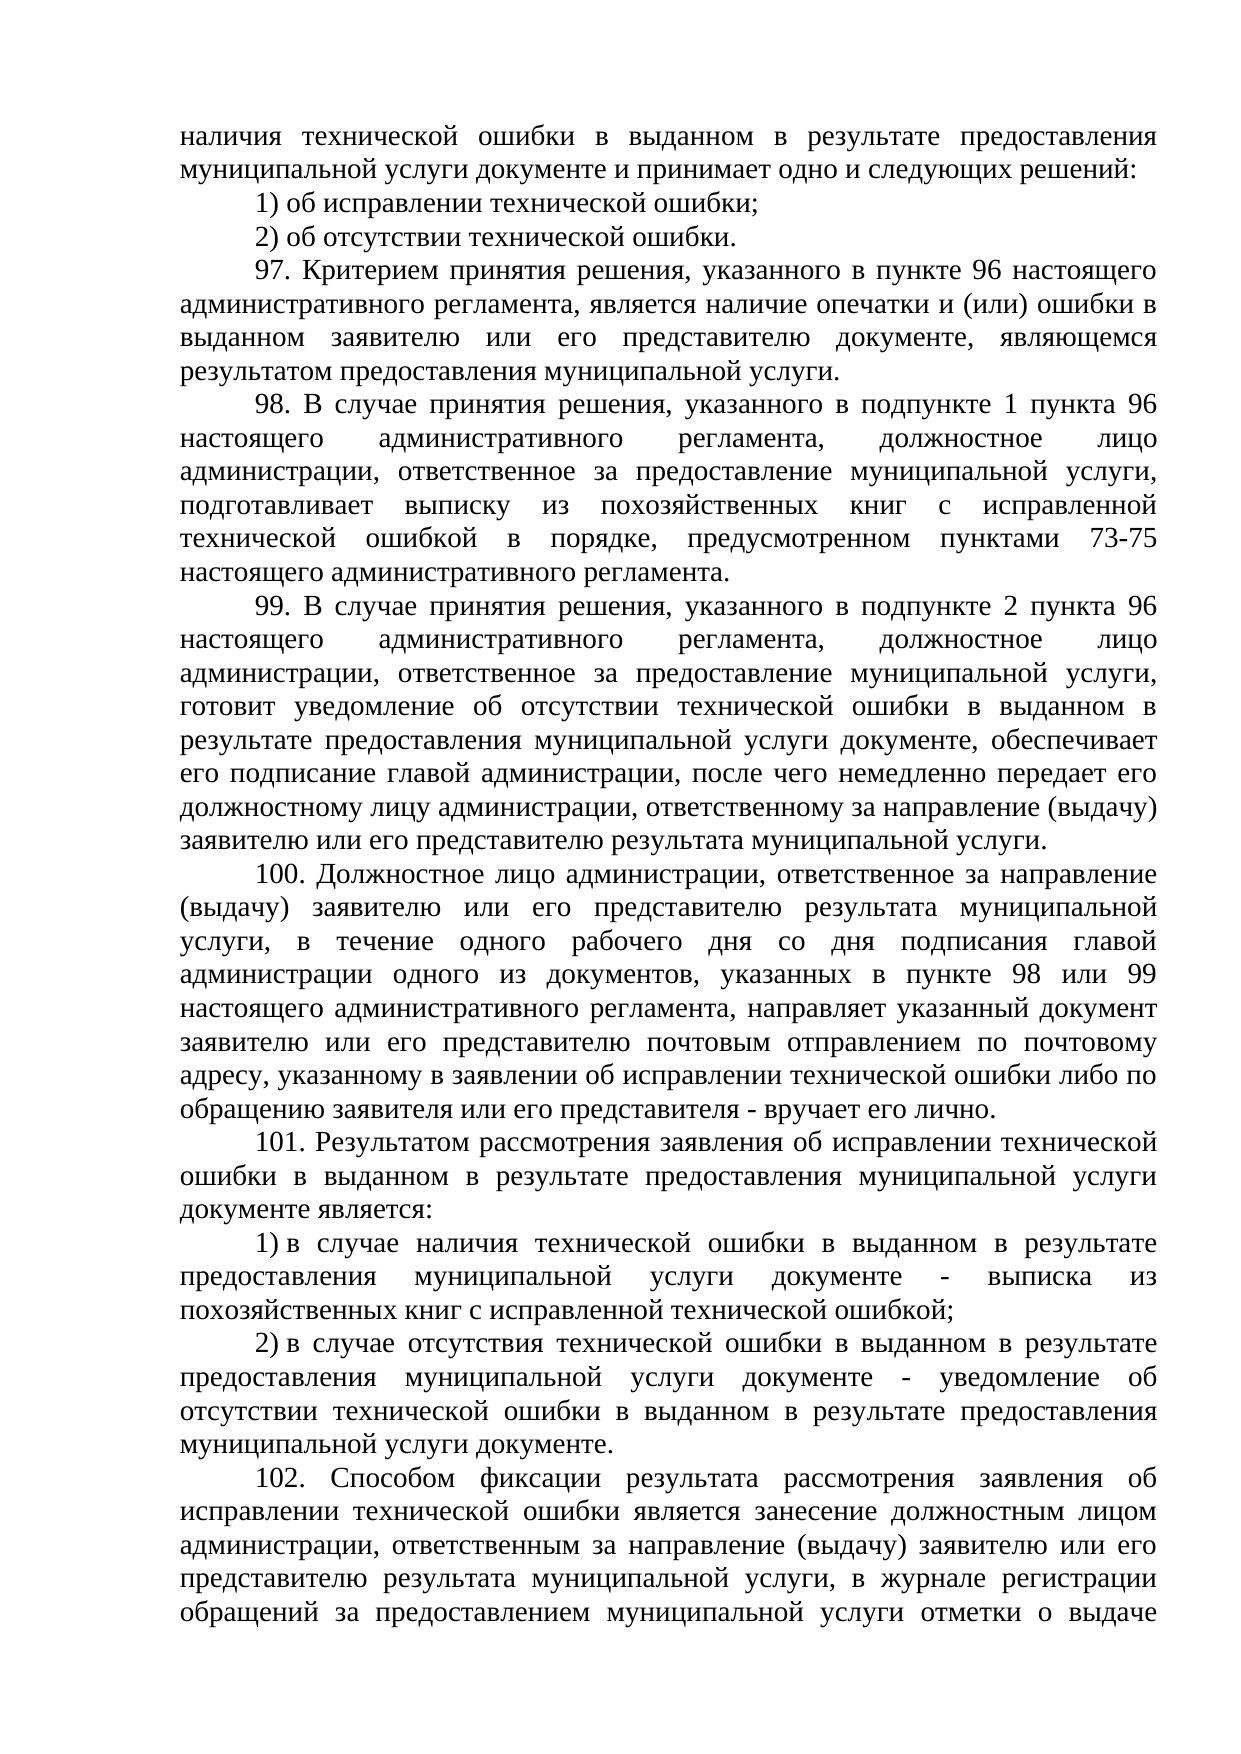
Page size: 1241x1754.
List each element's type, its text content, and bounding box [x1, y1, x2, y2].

text 2) в случае отсутствия технической ошибки в выданном в результате предоставления муниципальной услуги документе - уведомление об отсутствии технической ошибки в выданном в результате предоставления муниципальной услуги документе. [179, 1326, 1158, 1460]
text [179, 1460, 1158, 1627]
text 100. Должностное лицо администрации, ответственное за направление (выдачу) заявителю или его представителю результата муниципальной услуги, в течение одного рабочего дня со дня подписания главой администрации одного из документов, указанных в пункте 98 или 99 настоящего административного регламента, направляет указанный документ заявителю или его представителю почтовым отправлением по почтовому адресу, указанному в заявлении об исправлении технической ошибки либо по обращению заявителя или его представителя - вручает его лично. [179, 856, 1158, 1124]
text 2) об отсутствии технической ошибки. [179, 219, 1158, 252]
text 98. В случае принятия решения, указанного в подпункте 1 пункта 96 настоящего административного регламента, должностное лицо администрации, ответственное за предоставление муниципальной услуги, подготавливает выписку из похозяйственных книг с исправленной технической ошибкой в порядке, предусмотренном пунктами 73-75 настоящего административного регламента. [179, 386, 1158, 588]
text 1) в случае наличия технической ошибки в выданном в результате предоставления муниципальной услуги документе - выписка из похозяйственных книг с исправленной технической ошибкой; [179, 1225, 1158, 1326]
text 99. В случае принятия решения, указанного в подпункте 2 пункта 96 настоящего административного регламента, должностное лицо администрации, ответственное за предоставление муниципальной услуги, готовит уведомление об отсутствии технической ошибки в выданном в результате предоставления муниципальной услуги документе, обеспечивает его подписание главой администрации, после чего немедленно передает его должностному лицу администрации, ответственному за направление (выдачу) заявителю или его представителю результата муниципальной услуги. [179, 588, 1158, 856]
text 101. Результатом рассмотрения заявления об исправлении технической ошибки в выданном в результате предоставления муниципальной услуги документе является: [179, 1124, 1158, 1225]
text 1) об исправлении технической ошибки; [179, 185, 1158, 219]
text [179, 118, 1158, 185]
text 97. Критерием принятия решения, указанного в пункте 96 настоящего административного регламента, является наличие опечатки и (или) ошибки в выданном заявителю или его представителю документе, являющемся результатом предоставления муниципальной услуги. [179, 252, 1158, 386]
